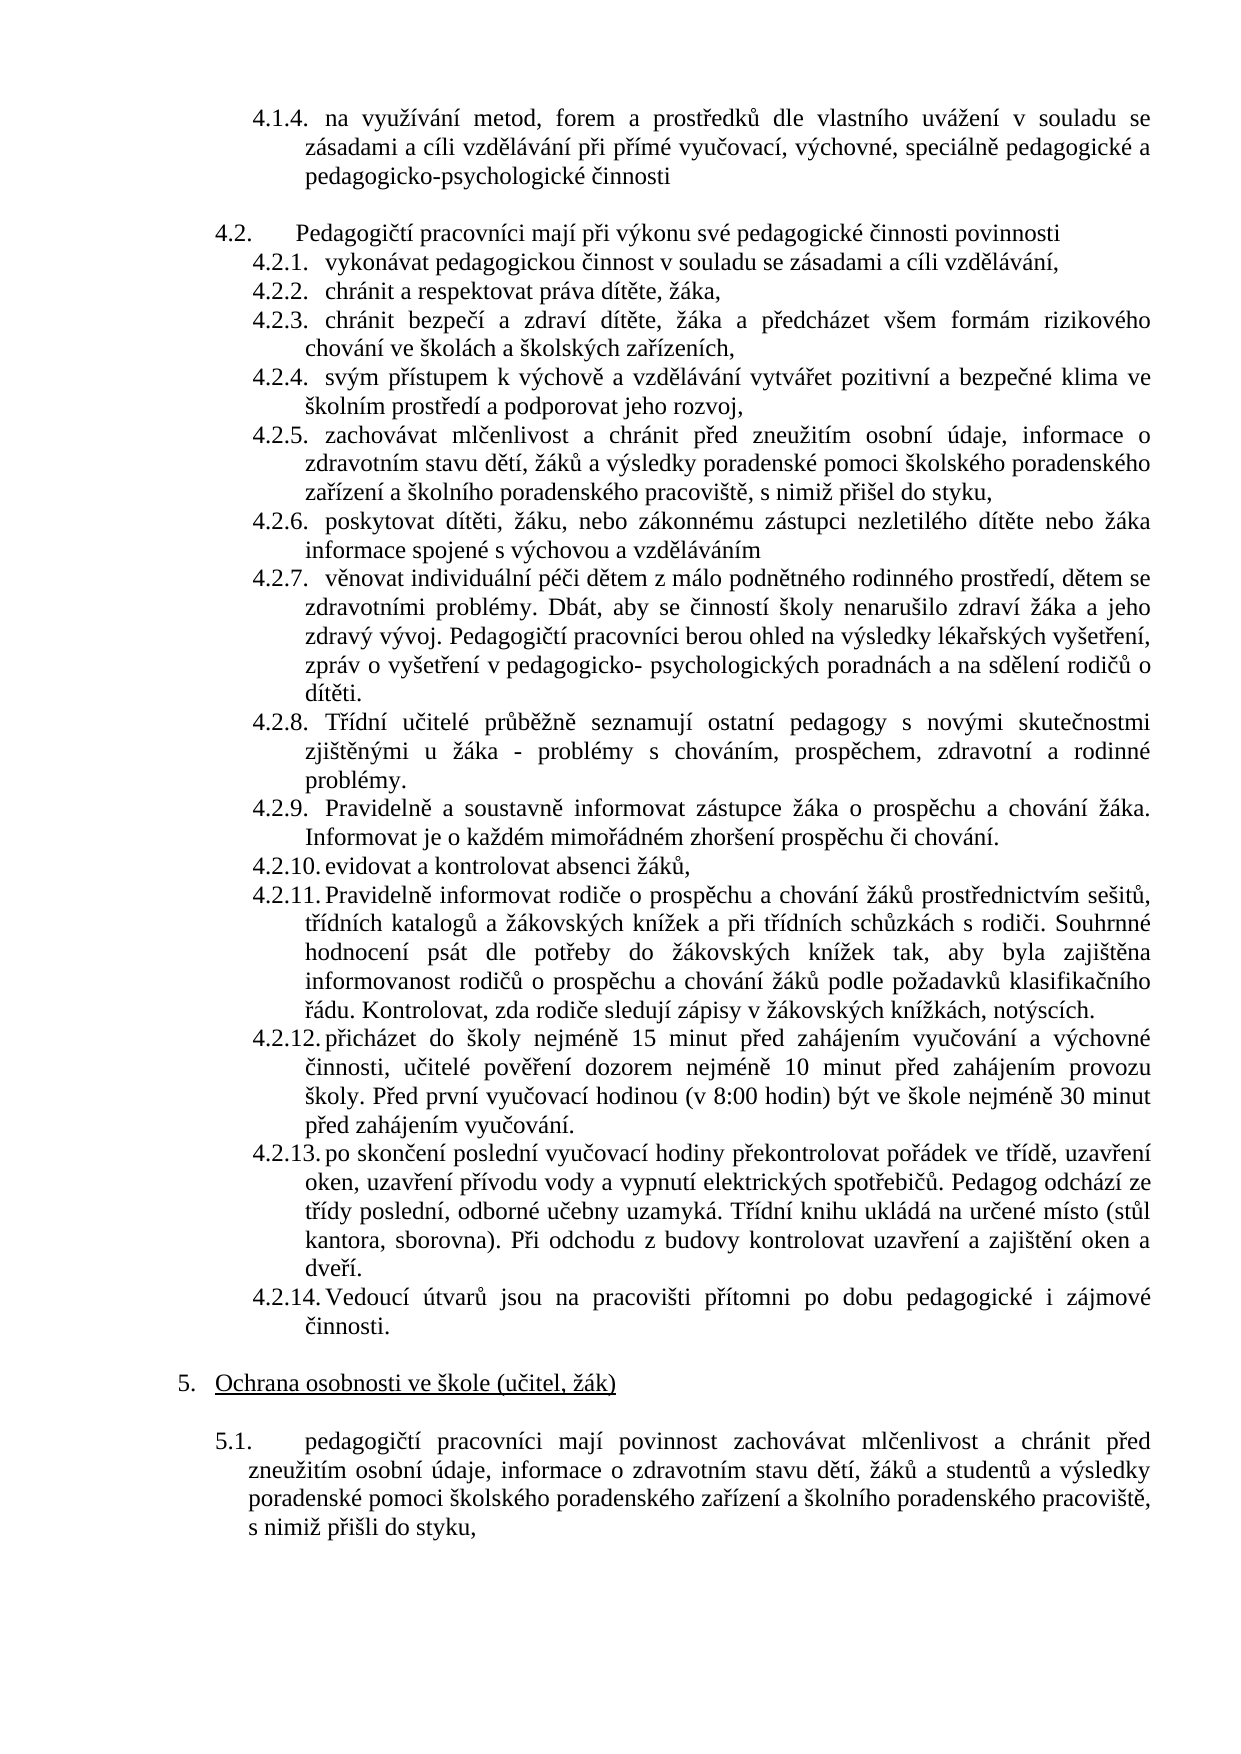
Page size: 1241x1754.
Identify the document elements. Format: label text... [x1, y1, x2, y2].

list chránit bezpečí a zdraví dítěte, žáka a předcházet všem formám rizikového chování ve školách a školských zařízeních, [252, 305, 1152, 362]
list evidovat a kontrolovat absenci žáků, [252, 851, 1152, 880]
list zachovávat mlčenlivost a chránit před zneužitím osobní údaje, informace o zdravotním stavu dětí, žáků a výsledky poradenské pomoci školského poradenského zařízení a školního poradenského pracoviště, s nimiž přišel do styku, [252, 420, 1152, 506]
list věnovat individuální péči dětem z málo podnětného rodinného prostředí, dětem se zdravotními problémy. Dbát, aby se činností školy nenarušilo zdraví žáka a jeho zdravý vývoj. Pedagogičtí pracovníci berou ohled na výsledky lékařských vyšetření, zpráv o vyšetření v pedagogicko- psychologických poradnách a na sdělení rodičů o dítěti. [252, 563, 1152, 707]
list pedagogičtí pracovníci mají povinnost zachovávat mlčenlivost a chránit před zneužitím osobní údaje, informace o zdravotním stavu dětí, žáků a studentů a výsledky poradenské pomoci školského poradenského zařízení a školního poradenského pracoviště, s nimiž přišli do styku, [215, 1426, 1152, 1541]
list poskytovat dítěti, žáku, nebo zákonnému zástupci nezletilého dítěte nebo žáka informace spojené s výchovou a vzděláváním [252, 506, 1152, 563]
list Pravidelně informovat rodiče o prospěchu a chování žáků prostřednictvím sešitů, třídních katalogů a žákovských knížek a při třídních schůzkách s rodiči. Souhrnné hodnocení psát dle potřeby do žákovských knížek tak, aby byla zajištěna informovanost rodičů o prospěchu a chování žáků podle požadavků klasifikačního řádu. Kontrolovat, zda rodiče sledují zápisy v žákovských knížkách, notýscích. [252, 880, 1152, 1023]
list Ochrana osobnosti ve škole (učitel, žák) [177, 1368, 1152, 1397]
list po skončení poslední vyučovací hodiny překontrolovat pořádek ve třídě, uzavření oken, uzavření přívodu vody a vypnutí elektrických spotřebičů. Pedagog odchází ze třídy poslední, odborné učebny uzamyká. Třídní knihu ukládá na určené místo (stůl kantora, sborovna). Při odchodu z budovy kontrolovat uzavření a zajištění oken a dveří. [252, 1138, 1152, 1282]
list Pedagogičtí pracovníci mají při výkonu své pedagogické činnosti povinnosti [215, 218, 1152, 247]
list vykonávat pedagogickou činnost v souladu se zásadami a cíli vzdělávání, [252, 247, 1152, 276]
list Vedoucí útvarů jsou na pracovišti přítomni po dobu pedagogické i zájmové činnosti. [252, 1282, 1152, 1340]
list Třídní učitelé průběžně seznamují ostatní pedagogy s novými skutečnostmi zjištěnými u žáka - problémy s chováním, prospěchem, zdravotní a rodinné problémy. [252, 707, 1152, 793]
list svým přístupem k výchově a vzdělávání vytvářet pozitivní a bezpečné klima ve školním prostředí a podporovat jeho rozvoj, [252, 362, 1152, 420]
list přicházet do školy nejméně 15 minut před zahájením vyučování a výchovné činnosti, učitelé pověření dozorem nejméně 10 minut před zahájením provozu školy. Před první vyučovací hodinou (v 8:00 hodin) být ve škole nejméně 30 minut před zahájením vyučování. [252, 1023, 1152, 1138]
list na využívání metod, forem a prostředků dle vlastního uvážení v souladu se zásadami a cíli vzdělávání při přímé vyučovací, výchovné, speciálně pedagogické a pedagogicko-psychologické činnosti [252, 103, 1152, 190]
list Pravidelně a soustavně informovat zástupce žáka o prospěchu a chování žáka. Informovat je o každém mimořádném zhoršení prospěchu či chování. [252, 793, 1152, 851]
list chránit a respektovat práva dítěte, žáka, [252, 276, 1152, 305]
